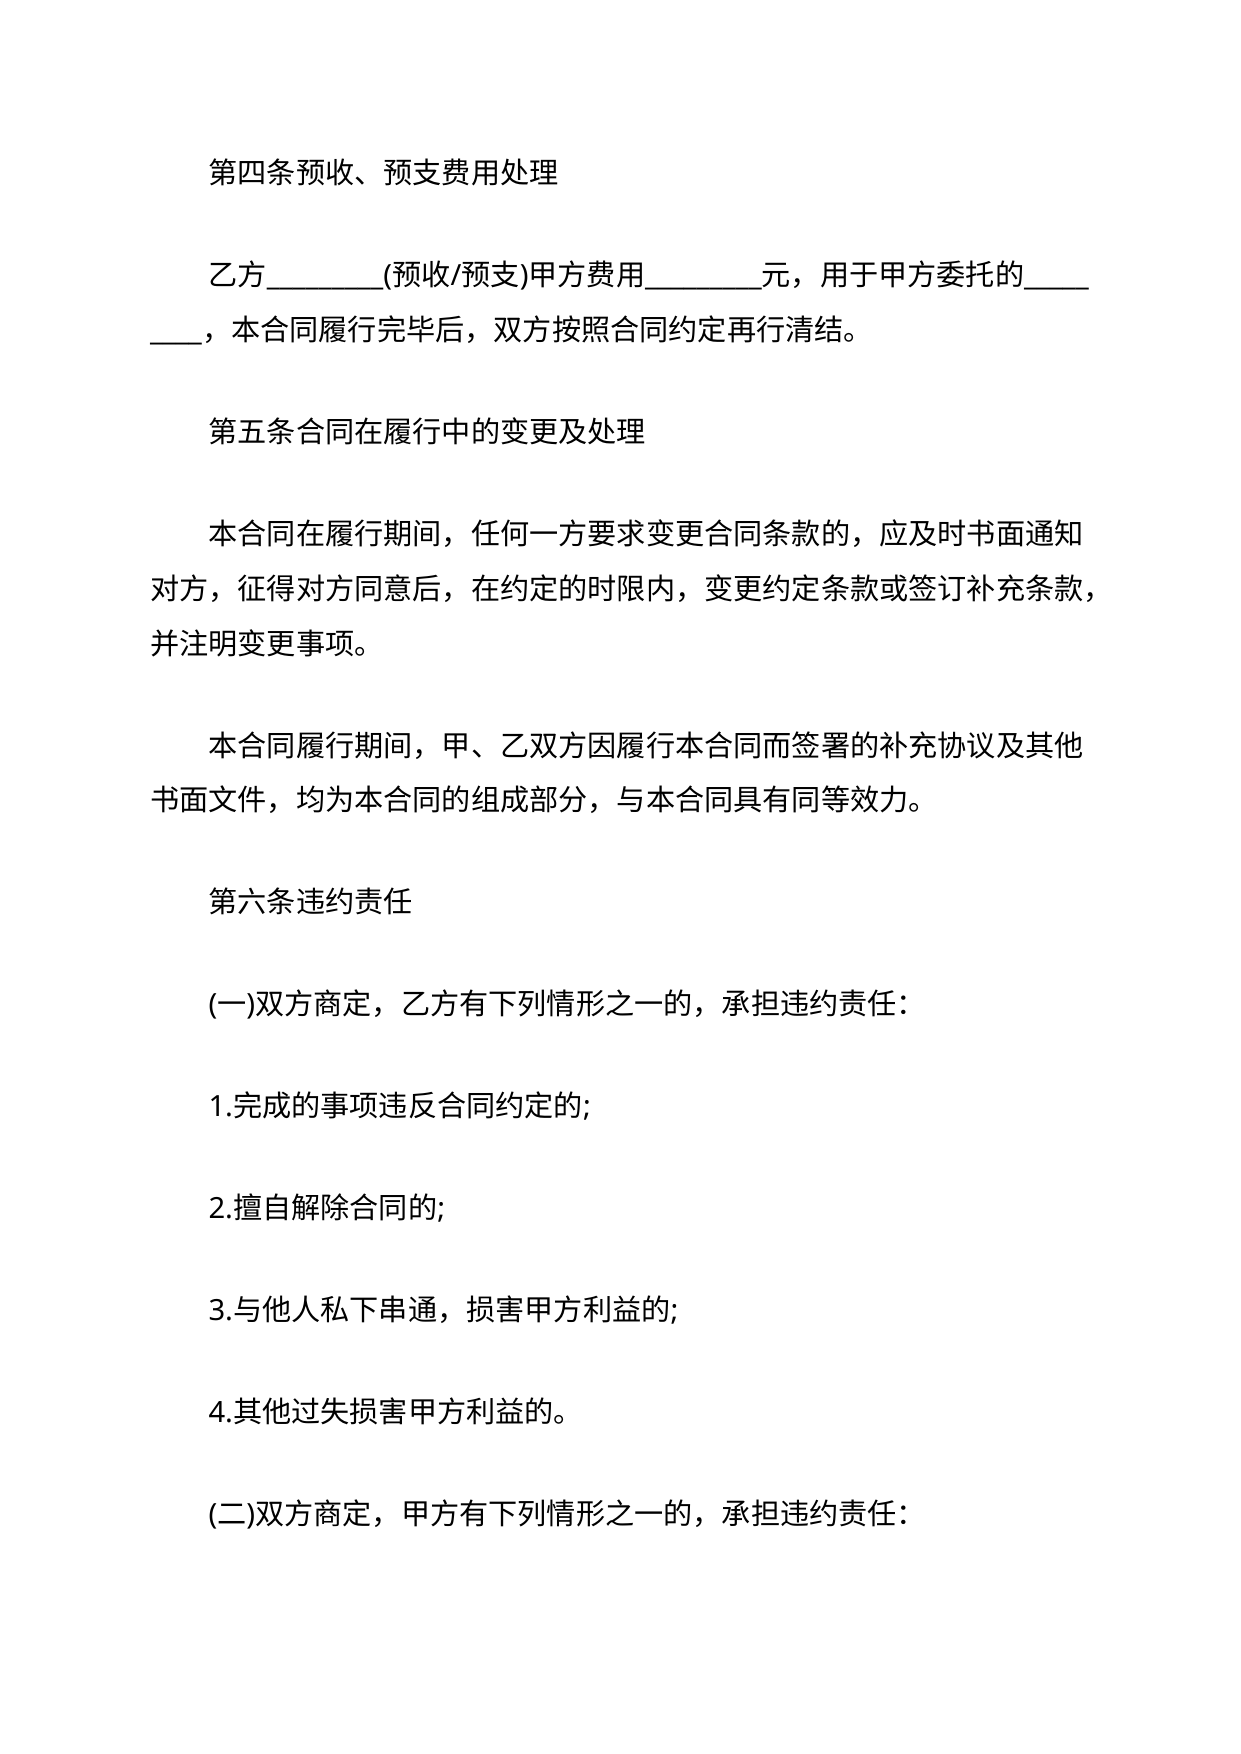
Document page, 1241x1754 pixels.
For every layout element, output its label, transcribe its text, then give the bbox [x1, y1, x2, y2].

text 4.其他过失损害甲方利益的。 [150, 1388, 1090, 1431]
text 第六条违约责任 [150, 879, 1090, 921]
text 乙方_________(预收/预支)甲方费用_________元，用于甲方委托的_________，本合同履行完毕后，双方按照合同约定再行清结。 [150, 252, 1090, 349]
text 1.完成的事项违反合同约定的; [150, 1082, 1090, 1125]
text 本合同在履行期间，任何一方要求变更合同条款的，应及时书面通知对方，征得对方同意后，在约定的时限内，变更约定条款或签订补充条款，并注明变更事项。 [150, 511, 1090, 663]
text 第五条合同在履行中的变更及处理 [150, 409, 1090, 451]
text 第四条预收、预支费用处理 [150, 150, 1090, 192]
text 本合同履行期间，甲、乙双方因履行本合同而签署的补充协议及其他书面文件，均为本合同的组成部分，与本合同具有同等效力。 [150, 722, 1090, 819]
text 2.擅自解除合同的; [150, 1184, 1090, 1227]
text (一)双方商定，乙方有下列情形之一的，承担违约责任： [150, 981, 1090, 1023]
text 3.与他人私下串通，损害甲方利益的; [150, 1286, 1090, 1329]
text (二)双方商定，甲方有下列情形之一的，承担违约责任： [150, 1490, 1090, 1533]
